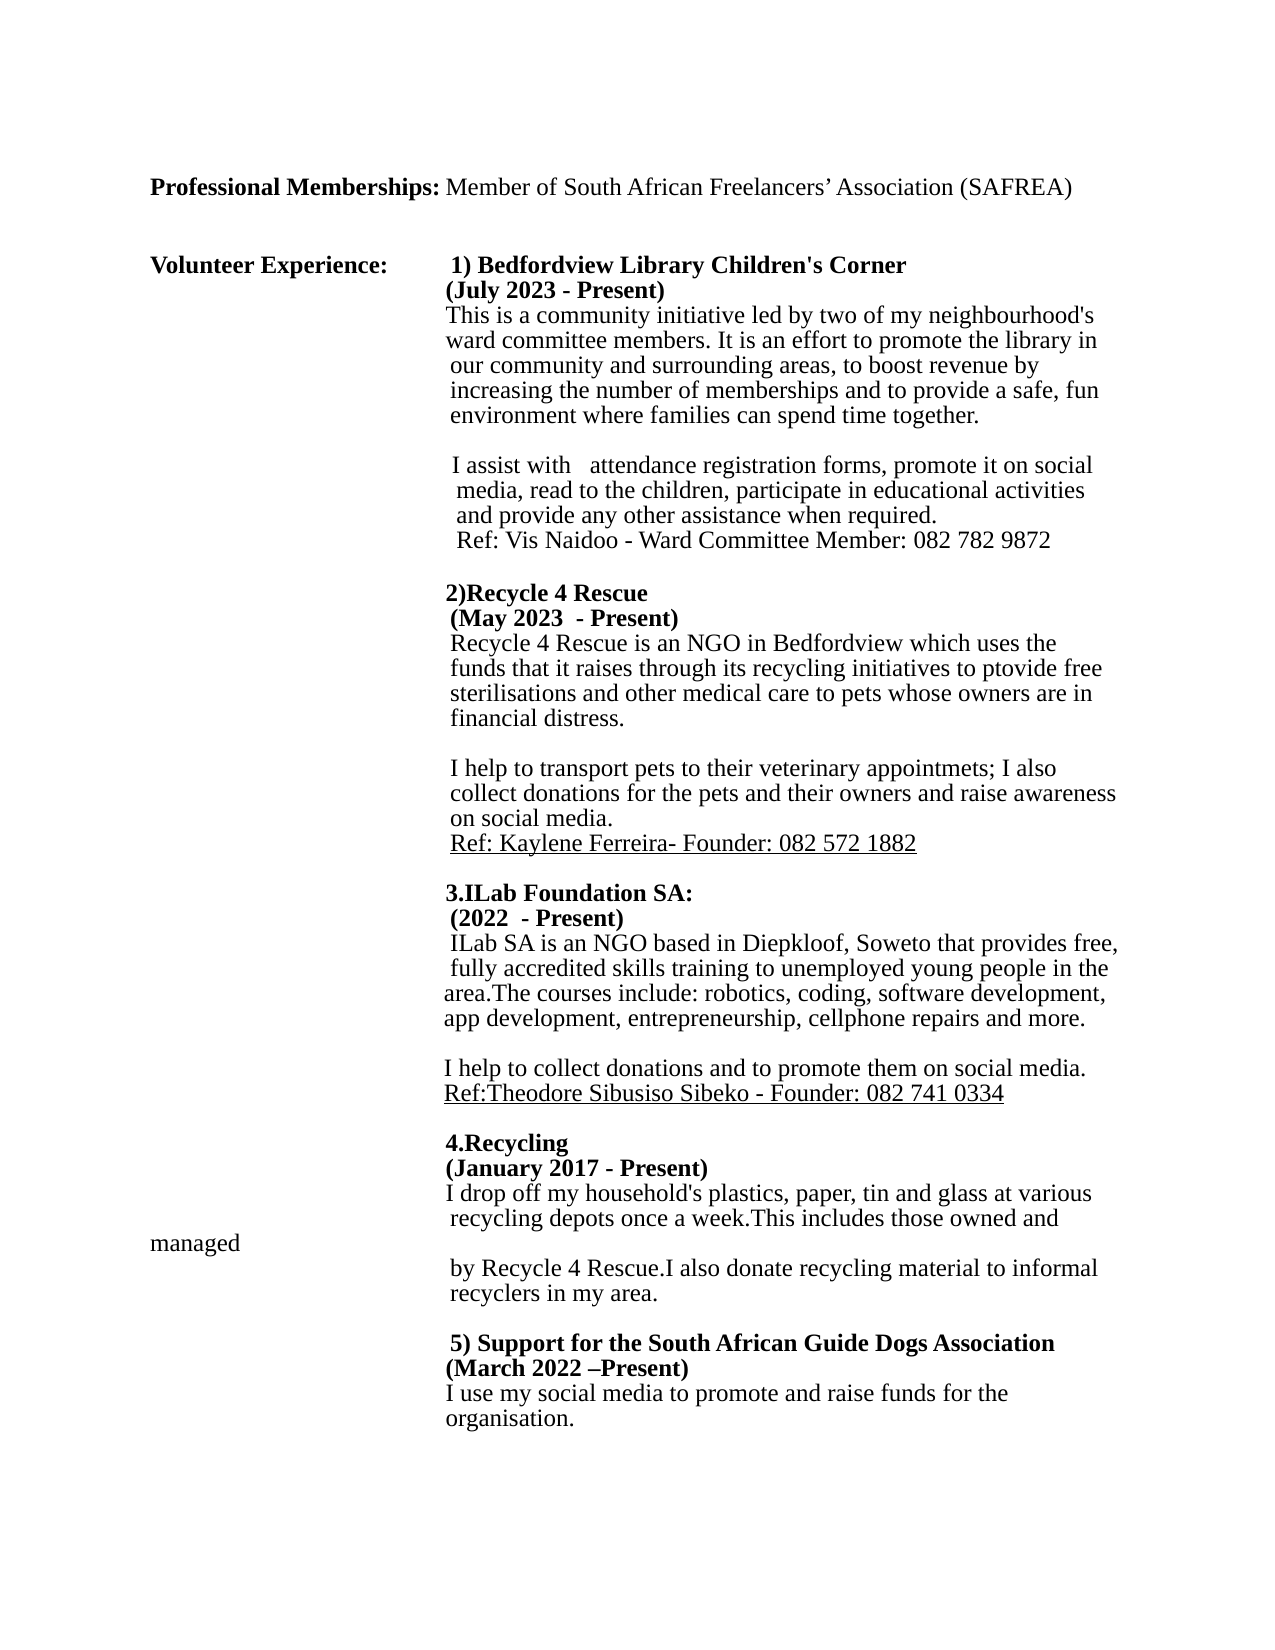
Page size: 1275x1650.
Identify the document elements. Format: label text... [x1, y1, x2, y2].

text Ref:Theodore Sibusiso Sibeko - Founder: 082 741 0334 [150, 1081, 1125, 1106]
text I use my social media to promote and raise funds for the [150, 1381, 1125, 1406]
text on social media. [150, 806, 1125, 831]
text by Recycle 4 Rescue.I also donate recycling material to informal [150, 1256, 1125, 1281]
text recycling depots once a week.This includes those owned and managed [150, 1206, 1125, 1256]
text (2022 - Present) [150, 906, 1125, 931]
text area.The courses include: robotics, coding, software development, [150, 981, 1125, 1006]
text collect donations for the pets and their owners and raise awareness [150, 781, 1125, 806]
text Ref: Kaylene Ferreira- Founder: 082 572 1882 [150, 831, 1125, 856]
text financial distress. [150, 706, 1125, 731]
text I help to transport pets to their veterinary appointmets; I also [150, 756, 1125, 781]
text I drop off my household's plastics, paper, tin and glass at various [150, 1181, 1125, 1206]
text ward committee members. It is an effort to promote the library in [150, 328, 1125, 353]
text I help to collect donations and to promote them on social media. [150, 1056, 1125, 1081]
text (July 2023 - Present) [150, 278, 1125, 303]
text funds that it raises through its recycling initiatives to ptovide free [150, 656, 1125, 681]
text (March 2022 –Present) [150, 1356, 1125, 1381]
text recyclers in my area. [150, 1281, 1125, 1306]
text increasing the number of memberships and to provide a safe, fun [150, 378, 1125, 403]
text ILab SA is an NGO based in Diepkloof, Soweto that provides free, [150, 931, 1125, 956]
text fully accredited skills training to unemployed young people in the [150, 956, 1125, 981]
text our community and surrounding areas, to boost revenue by [150, 353, 1125, 378]
text and provide any other assistance when required. [150, 503, 1125, 528]
text This is a community initiative led by two of my neighbourhood's [150, 303, 1125, 328]
text 4.Recycling [150, 1131, 1125, 1156]
text app development, entrepreneurship, cellphone repairs and more. [150, 1006, 1125, 1031]
text environment where families can spend time together. [150, 403, 1125, 428]
text 2)Recycle 4 Rescue [150, 581, 1125, 606]
text organisation. [150, 1406, 1125, 1431]
text sterilisations and other medical care to pets whose owners are in [150, 681, 1125, 706]
text 5) Support for the South African Guide Dogs Association [150, 1331, 1125, 1356]
text Recycle 4 Rescue is an NGO in Bedfordview which uses the [150, 631, 1125, 656]
text (January 2017 - Present) [150, 1156, 1125, 1181]
text (May 2023 - Present) [150, 606, 1125, 631]
text 3.ILab Foundation SA: [150, 881, 1125, 906]
text Ref: Vis Naidoo - Ward Committee Member: 082 782 9872 [150, 528, 1125, 553]
text Professional Memberships: Member of South African Freelancers’ Association (SAFREA) [150, 175, 1125, 200]
text media, read to the children, participate in educational activities [150, 478, 1125, 503]
text I assist with attendance registration forms, promote it on social [150, 453, 1125, 478]
text Volunteer Experience: 1) Bedfordview Library Children's Corner [150, 253, 1125, 278]
